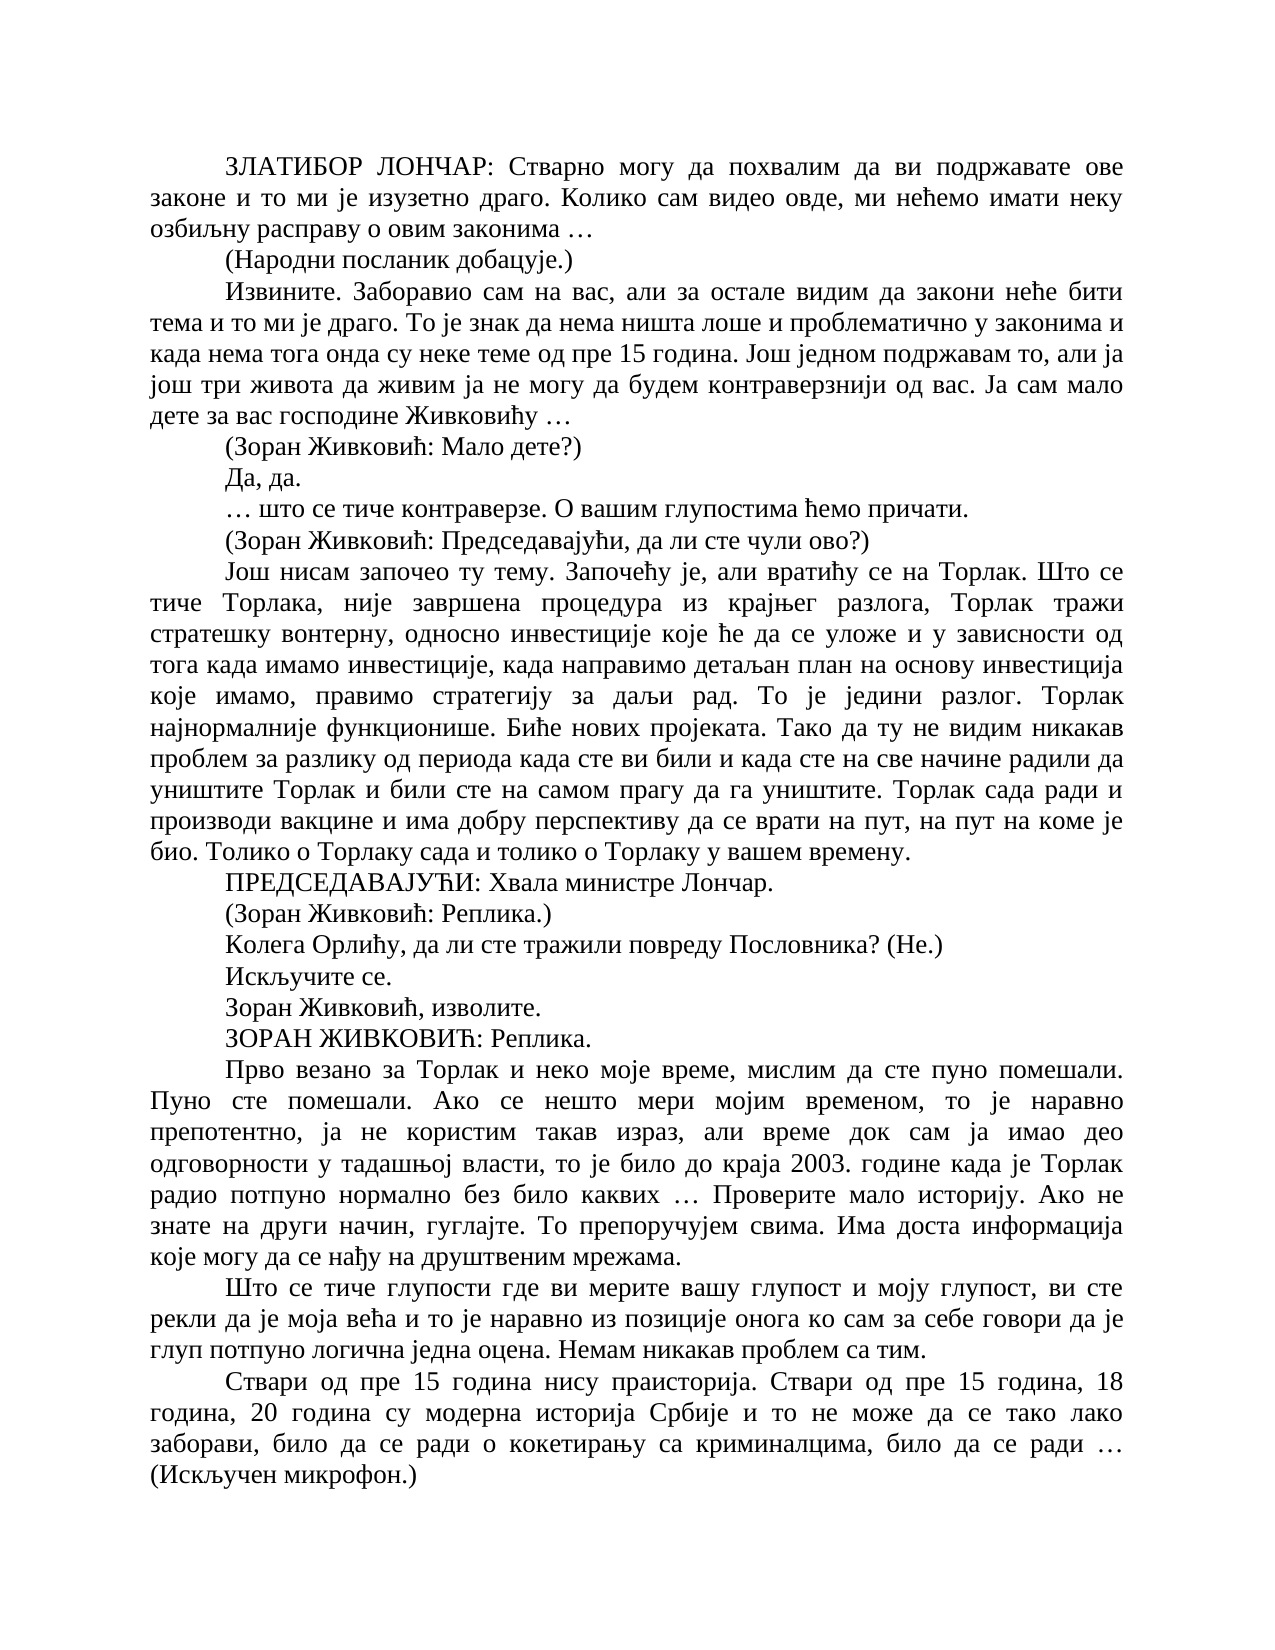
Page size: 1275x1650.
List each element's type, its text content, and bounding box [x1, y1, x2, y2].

text Што се тиче глупости где ви мерите вашу глупост и моју глупост, ви сте рекли да је моја већа и то је наравно из позиције онога ко сам за себе говори да је глуп потпуно логична једна оцена. Немам никакав проблем са тим. [150, 1271, 1125, 1365]
text (Зоран Живковић: Председавајући, да ли сте чули ово?) [150, 524, 1125, 555]
text Искључите се. [150, 960, 1125, 991]
text Прво везано за Торлак и неко моје време, мислим да сте пуно помешали. Пуно сте помешали. Ако се нешто мери мојим временом, то је наравно препотентно, ја не користим такав израз, али време док сам ја имао део одговорности у тадашњој власти, то је било до краја 2003. године када је Торлак радио потпуно нормално без било каквих … Проверите мало историју. Ако не знате на други начин, гуглајте. То препоручујем свима. Има доста информација које могу да се нађу на друштвеним мрежама. [150, 1053, 1125, 1271]
text Још нисам започео ту тему. Започећу је, али вратићу се на Торлак. Што се тиче Торлака, није завршена процедура из крајњег разлога, Торлак тражи стратешку вонтерну, односно инвестиције које ће да се уложе и у зависности од тога када имамо инвестиције, када направимо детаљан план на основу инвестиција које имамо, правимо стратегију за даљи рад. То је једини разлог. Торлак најнормалније функционише. Биће нових пројеката. Тако да ту не видим никакав проблем за разлику од периода када сте ви били и када сте на све начине радили да уништите Торлак и били сте на самом прагу да га уништите. Торлак сада ради и производи вакцине и има добру перспективу да се врати на пут, на пут на коме је био. Толико о Торлаку сада и толико о Торлаку у вашем времену. [150, 555, 1125, 866]
text Извините. Заборавио сам на вас, али за остале видим да закони неће бити тема и то ми је драго. То је знак да нема ништа лоше и проблематично у законима и када нема тога онда су неке теме од пре 15 година. Још једном подржавам то, али ја још три живота да живим ја не могу да будем контраверзнији од вас. Ја сам мало дете за вас господине Живковићу … [150, 274, 1125, 430]
text ЗЛАТИБОР ЛОНЧАР: Стварно могу да похвалим да ви подржавате ове законе и то ми је изузетно драго. Колико сам видео овде, ми нећемо имати неку озбиљну расправу о овим законима … [150, 150, 1125, 243]
text (Зоран Живковић: Реплика.) [150, 897, 1125, 929]
text (Народни посланик добацује.) [150, 243, 1125, 274]
text Да, да. [150, 461, 1125, 493]
text Колега Орлићу, да ли сте тражили повреду Пословника? (Не.) [150, 929, 1125, 960]
text … што се тиче контраверзе. О вашим глупостима ћемо причати. [150, 493, 1125, 524]
text (Зоран Живковић: Мало дете?) [150, 430, 1125, 461]
text Зоран Живковић, изволите. [150, 991, 1125, 1022]
text ЗОРАН ЖИВКОВИЋ: Реплика. [150, 1022, 1125, 1053]
text Ствари од пре 15 година нису праисторија. Ствари од пре 15 година, 18 година, 20 година су модерна историја Србије и то не може да се тако лако заборави, било да се ради о кокетирању са криминалцима, било да се ради … (Искључен микрофон.) [150, 1365, 1125, 1489]
text ПРЕДСЕДАВАЈУЋИ: Хвала министре Лончар. [150, 866, 1125, 897]
